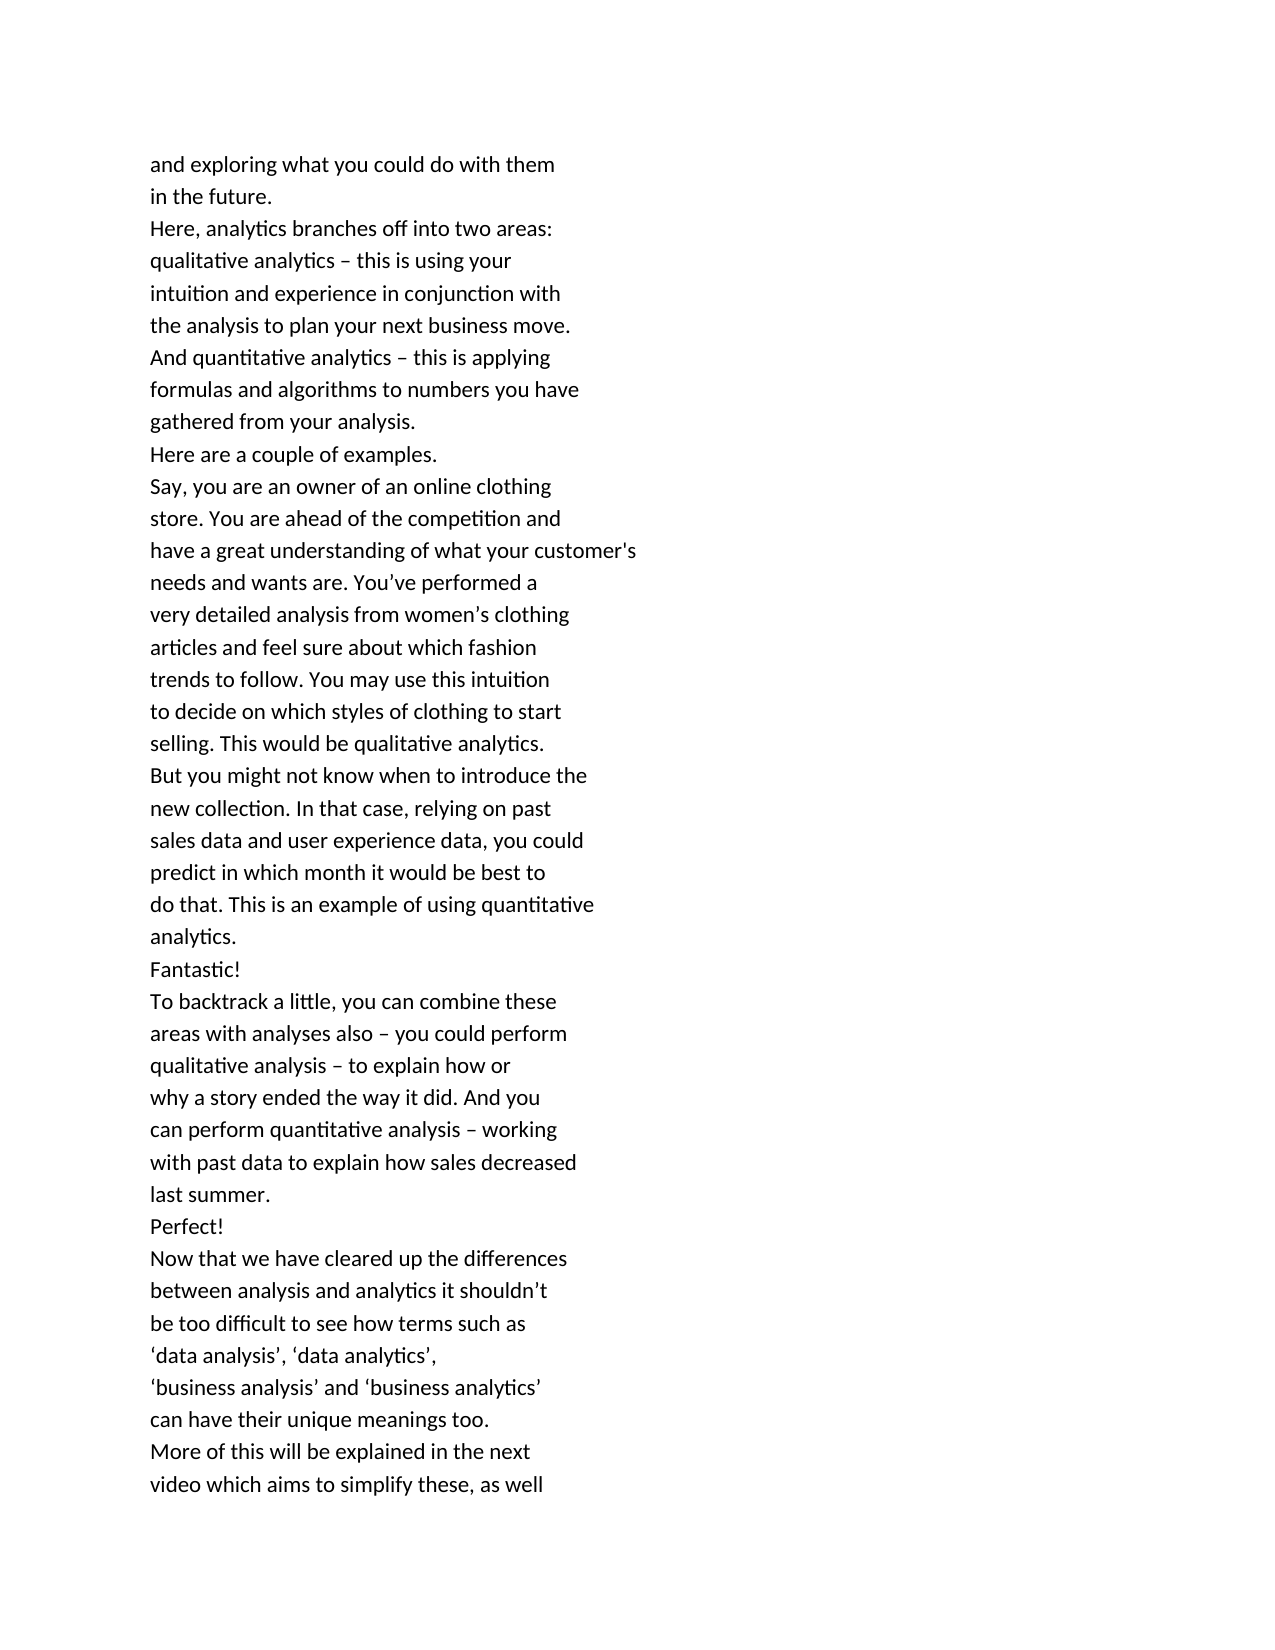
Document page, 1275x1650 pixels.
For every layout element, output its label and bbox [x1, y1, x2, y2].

text [150, 150, 1125, 1498]
